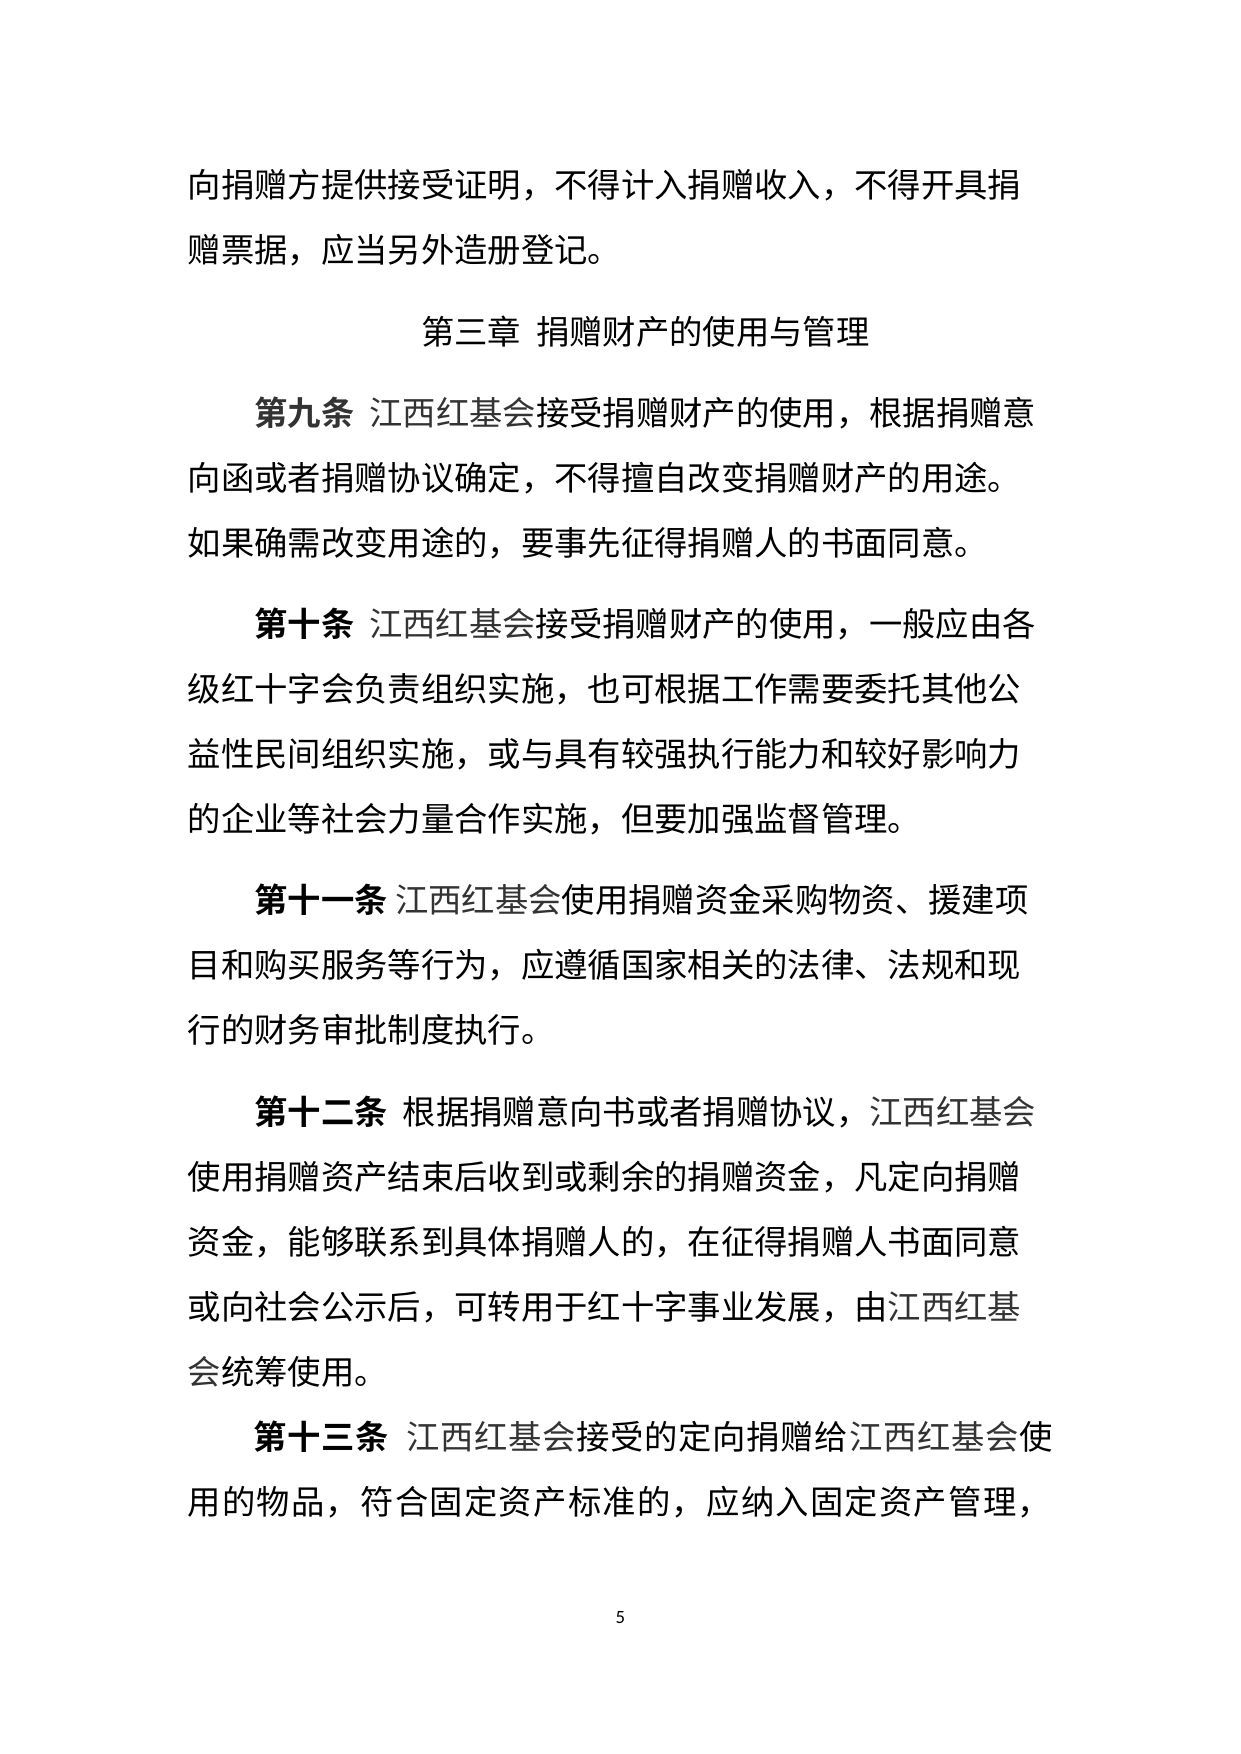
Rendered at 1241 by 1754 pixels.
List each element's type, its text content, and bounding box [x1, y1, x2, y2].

text 第九条 江西红基会接受捐赠财产的使用，根据捐赠意向函或者捐赠协议确定，不得擅自改变捐赠财产的用途。如果确需改变用途的，要事先征得捐赠人的书面同意。 [187, 378, 1053, 573]
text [187, 1402, 1053, 1532]
text 第十一条 江西红基会使用捐赠资金采购物资、援建项目和购买服务等行为，应遵循国家相关的法律、法规和现行的财务审批制度执行。 [187, 866, 1053, 1061]
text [187, 151, 1053, 281]
text 第十二条 根据捐赠意向书或者捐赠协议，江西红基会使用捐赠资产结束后收到或剩余的捐赠资金，凡定向捐赠资金，能够联系到具体捐赠人的，在征得捐赠人书面同意或向社会公示后，可转用于红十字事业发展，由江西红基会统筹使用。 [187, 1077, 1053, 1402]
text 第十条 江西红基会接受捐赠财产的使用，一般应由各级红十字会负责组织实施，也可根据工作需要委托其他公益性民间组织实施，或与具有较强执行能力和较好影响力的企业等社会力量合作实施，但要加强监督管理。 [187, 590, 1053, 850]
text 第三章 捐赠财产的使用与管理 [187, 297, 1053, 362]
